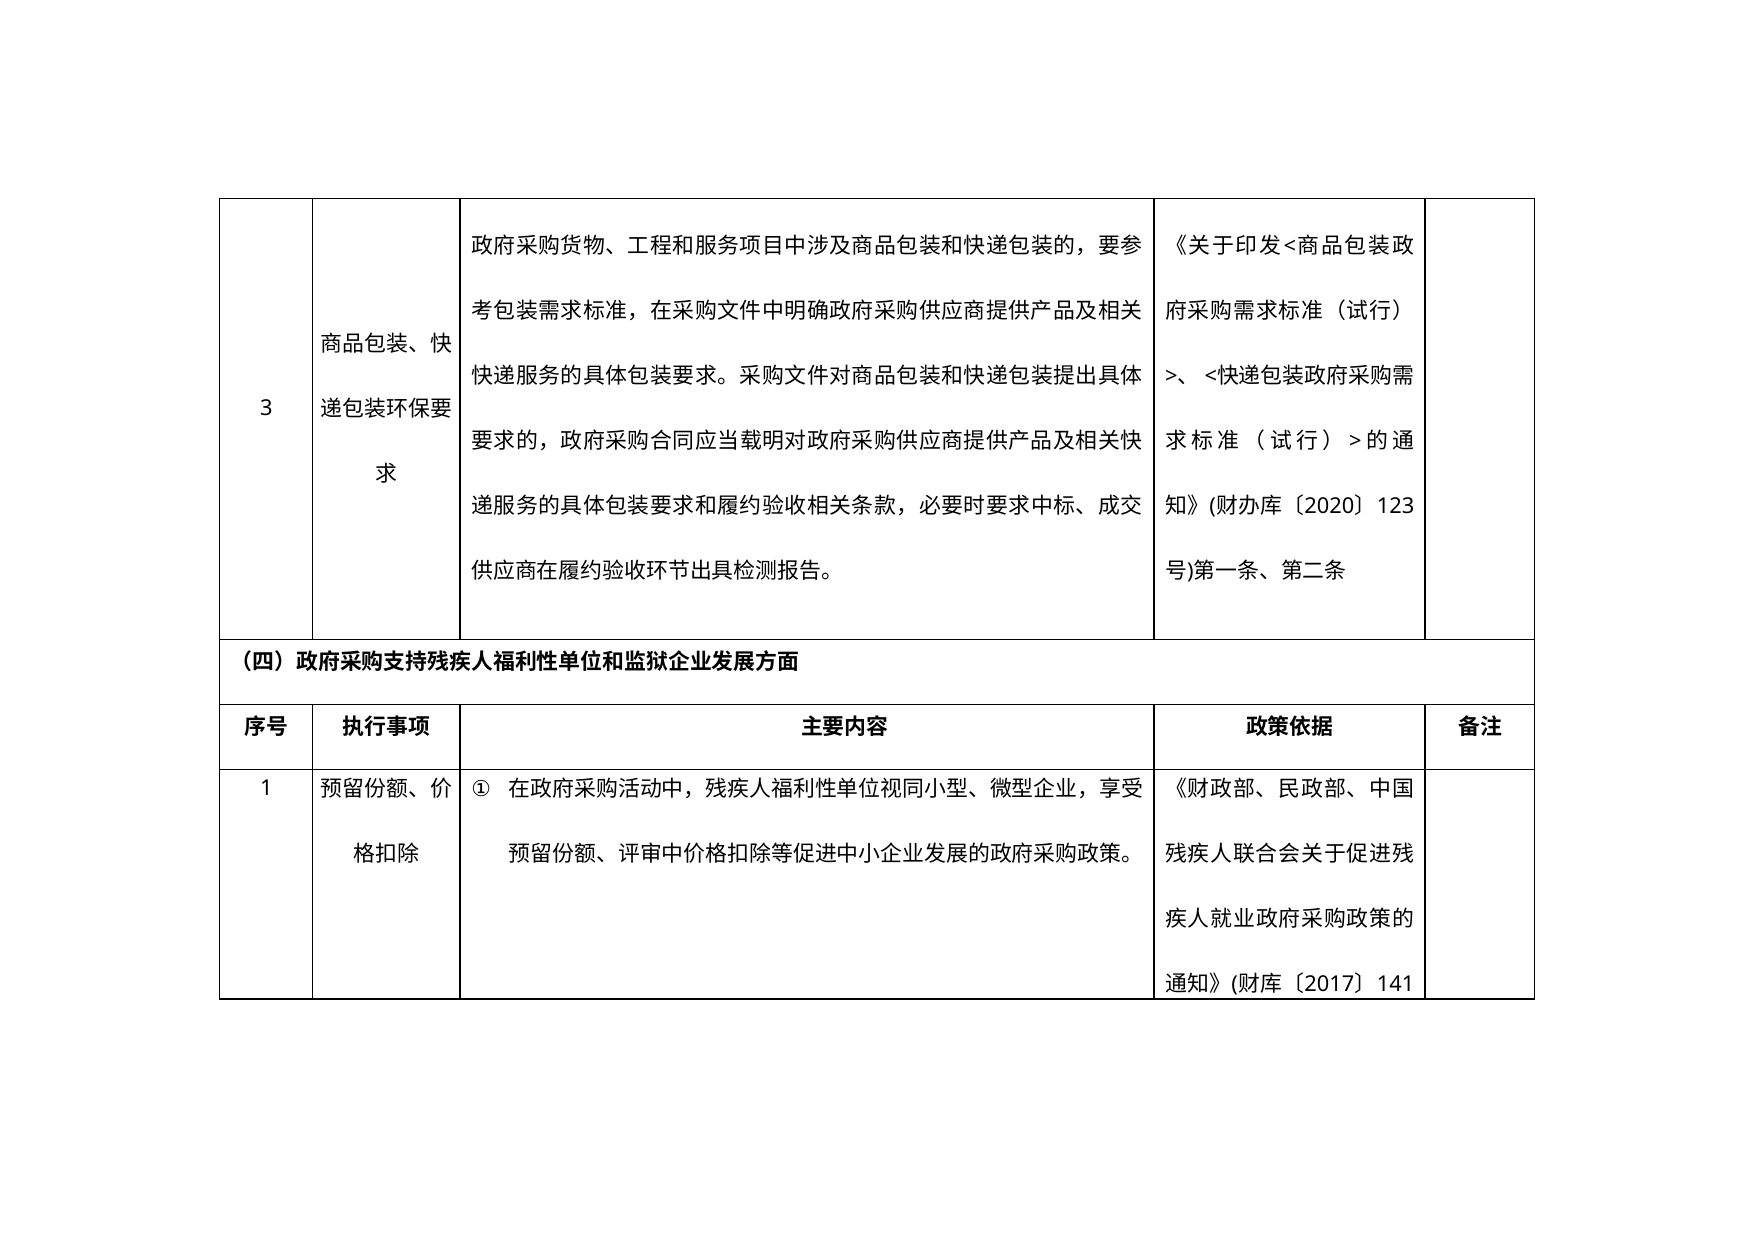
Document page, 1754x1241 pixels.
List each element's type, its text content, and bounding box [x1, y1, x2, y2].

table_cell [1155, 770, 1424, 998]
table_cell 主要内容 [461, 705, 1153, 769]
table_cell 执行事项 [313, 705, 459, 769]
table_cell 《关于印发<商品包装政府采购需求标准（试行）>、 <快递包装政府采购需求标准（试行）>的通知》(财办库〔2020〕123号)第一条、第二条 [1155, 199, 1424, 639]
table_cell 1 [220, 770, 312, 998]
table_cell 政府采购货物、工程和服务项目中涉及商品包装和快递包装的，要参考包装需求标准，在采购文件中明确政府采购供应商提供产品及相关快递服务的具体包装要求。采购文件对商品包装和快递包装提出具体要求的，政府采购合同应当载明对政府采购供应商提供产品及相关快递服务的具体包装要求和履约验收相关条款，必要时要求中标、成交供应商在履约验收环节出具检测报告。 [461, 199, 1153, 639]
table_cell 3 [220, 199, 312, 639]
table_cell 备注 [1426, 705, 1534, 769]
table_cell 商品包装、快递包装环保要求 [313, 199, 459, 639]
table_cell 序号 [220, 705, 312, 769]
table_cell （四）政府采购支持残疾人福利性单位和监狱企业发展方面 [220, 640, 1534, 704]
table_cell 政策依据 [1155, 705, 1424, 769]
table_cell [1426, 770, 1534, 998]
table_cell 预留份额、价格扣除 [313, 770, 459, 998]
table_cell [1426, 199, 1534, 639]
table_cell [461, 770, 1153, 998]
